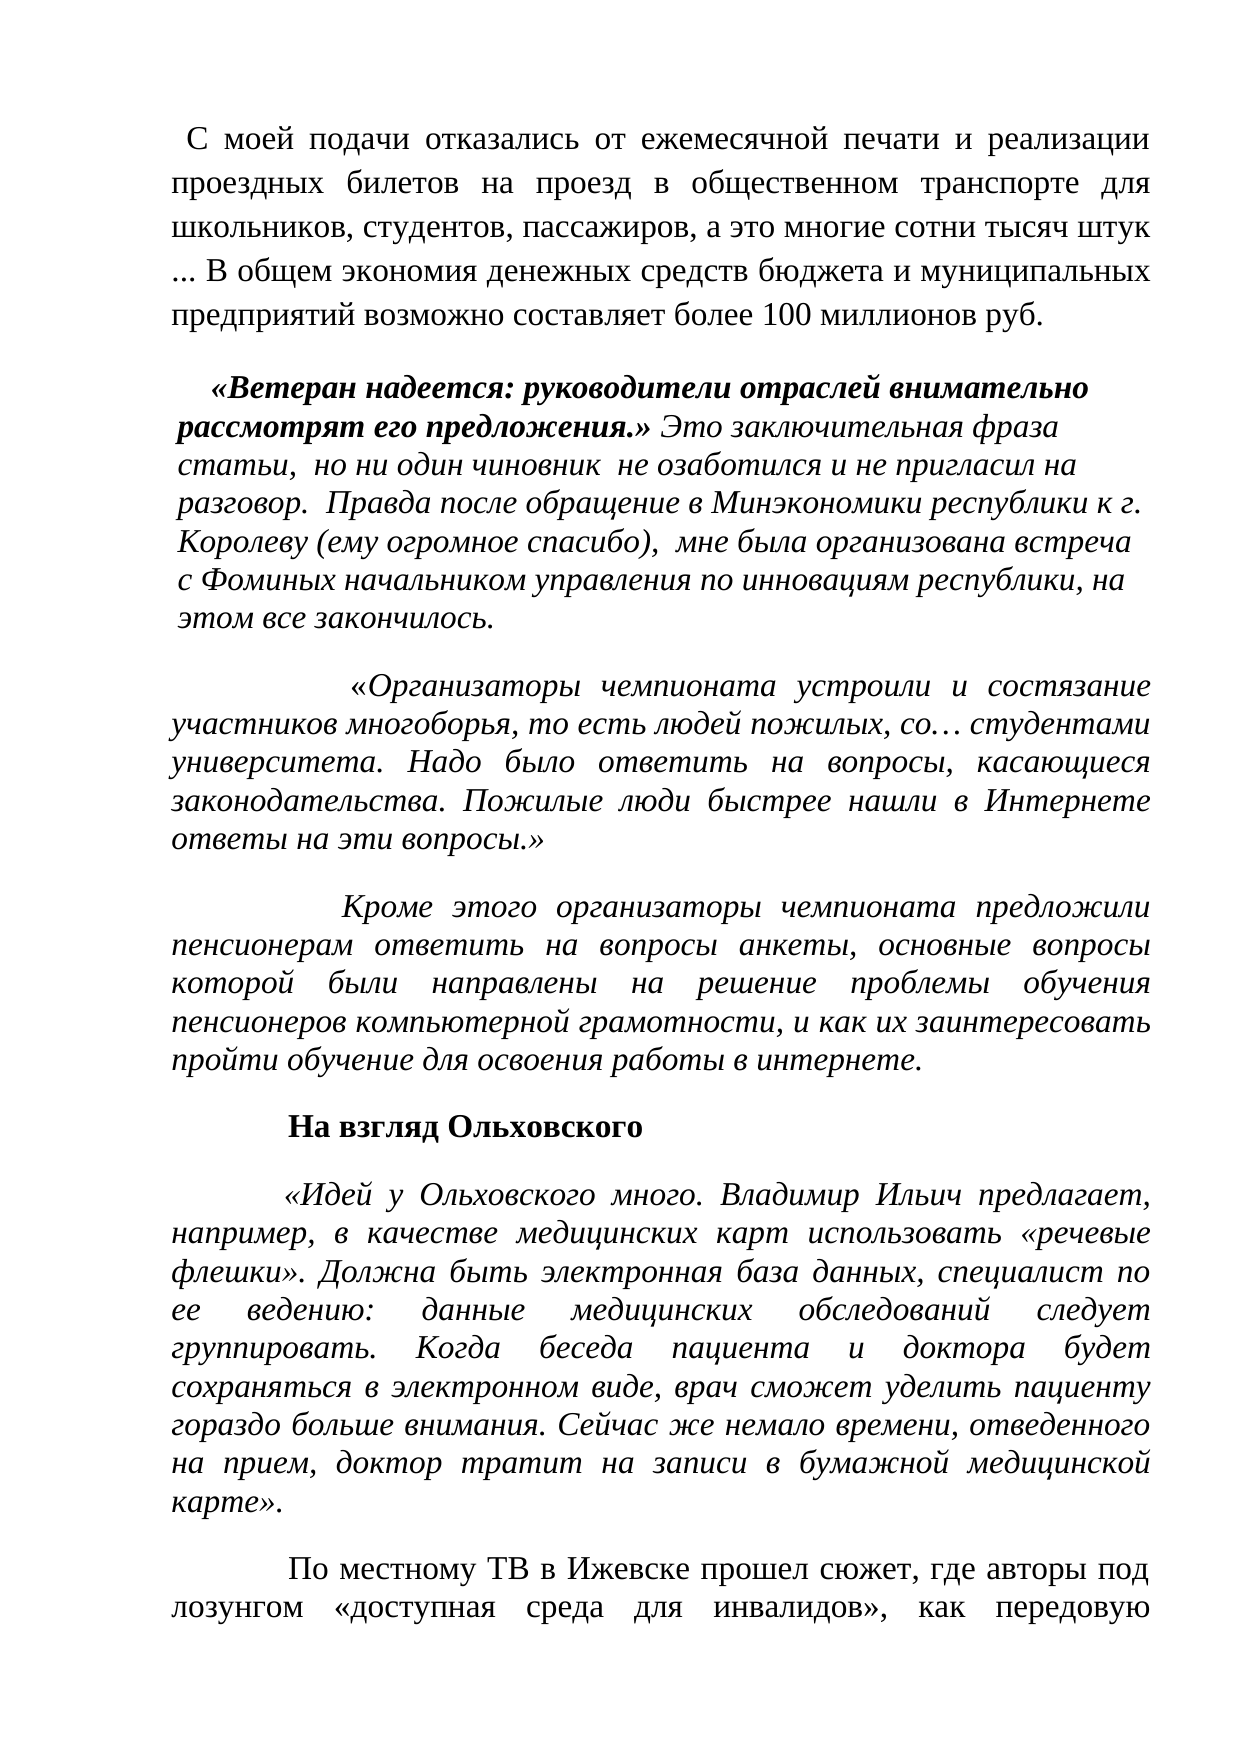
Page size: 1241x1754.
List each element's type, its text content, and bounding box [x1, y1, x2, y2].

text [171, 1548, 1152, 1625]
text «Идей у Ольховского много. Владимир Ильич предлагает, например, в качестве медицинских карт использовать «речевые флешки». Должна быть электронная база данных, специалист по ее ведению: данные медицинских обследований следует группировать. Когда беседа пациента и доктора будет сохраняться в электронном виде, врач сможет уделить пациенту гораздо больше внимания. Сейчас же немало времени, отведенного на прием, доктор тратит на записи в бумажной медицинской карте». [171, 1174, 1152, 1519]
text На взгляд Ольховского [171, 1107, 1152, 1145]
text «Ветеран надеется: руководители отраслей внимательно рассмотрят его предложения.» Это заключительная фраза статьи, но ни один чиновник не озаботился и не пригласил на разговор. Правда после обращение в Минэкономики республики к г. Королеву (ему огромное спасибо), мне была организована встреча с Фоминых начальником управления по инновациям республики, на этом все закончилось. [177, 368, 1152, 636]
text Кроме этого организаторы чемпионата предложили пенсионерам ответить на вопросы анкеты, основные вопросы которой были направлены на решение проблемы обучения пенсионеров компьютерной грамотности, и как их заинтересовать пройти обучение для освоения работы в интернете. [171, 886, 1152, 1078]
text С моей подачи отказались от ежемесячной печати и реализации проездных билетов на проезд в общественном транспорте для школьников, студентов, пассажиров, а это многие сотни тысяч штук ... В общем экономия денежных средств бюджета и муниципальных предприятий возможно составляет более 100 миллионов руб. [171, 118, 1152, 333]
text «Организаторы чемпионата устроили и состязание участников многоборья, то есть людей пожилых, со… студентами университета. Надо было ответить на вопросы, касающиеся законодательства. Пожилые люди быстрее нашли в Интернете ответы на эти вопросы.» [171, 665, 1152, 857]
